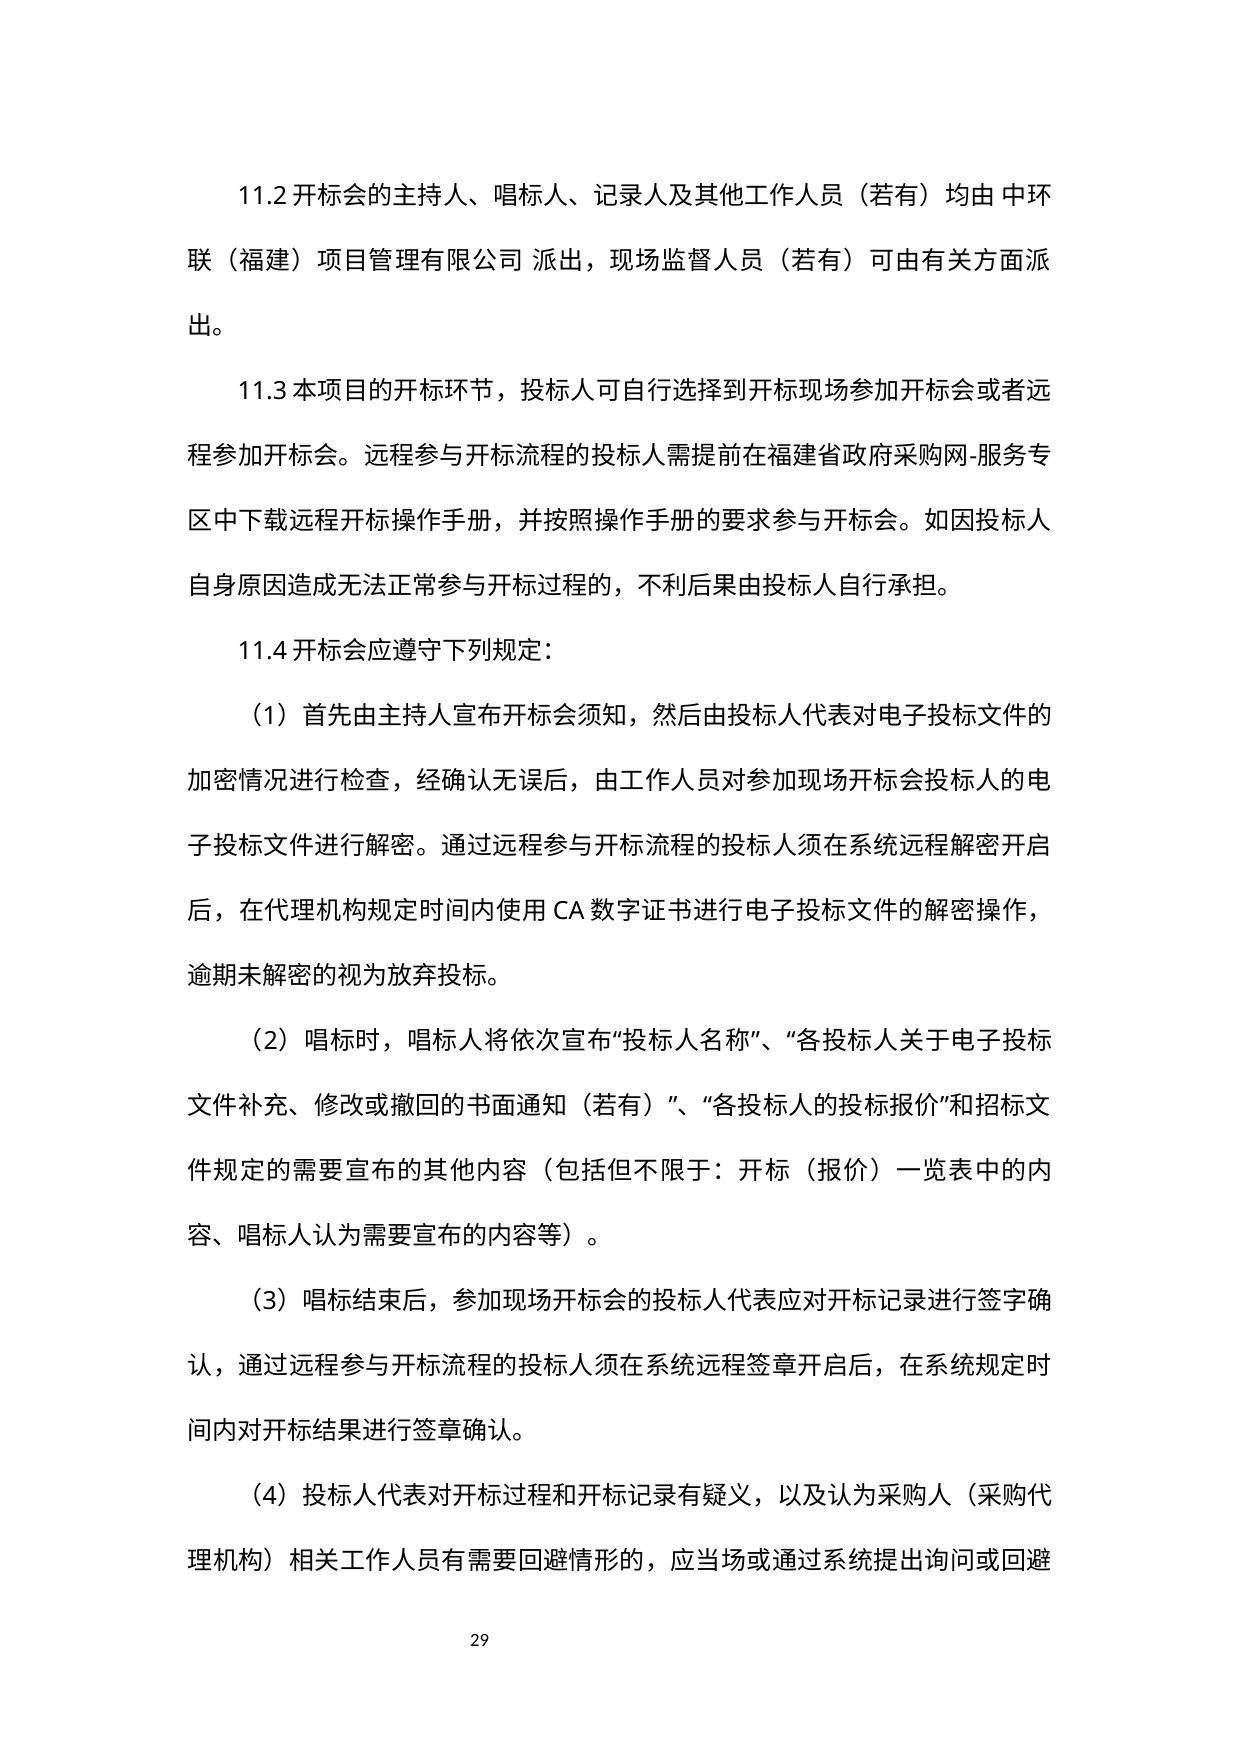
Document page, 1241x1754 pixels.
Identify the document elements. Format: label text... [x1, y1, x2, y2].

text （3）唱标结束后，参加现场开标会的投标人代表应对开标记录进行签字确认，通过远程参与开标流程的投标人须在系统远程签章开启后，在系统规定时间内对开标结果进行签章确认。 [187, 1267, 1053, 1462]
text （1）首先由主持人宣布开标会须知，然后由投标人代表对电子投标文件的加密情况进行检查，经确认无误后，由工作人员对参加现场开标会投标人的电子投标文件进行解密。通过远程参与开标流程的投标人须在系统远程解密开启后，在代理机构规定时间内使用CA数字证书进行电子投标文件的解密操作，逾期未解密的视为放弃投标。 [187, 682, 1053, 1007]
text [187, 1462, 1053, 1592]
text 11.2开标会的主持人、唱标人、记录人及其他工作人员（若有）均由 中环联（福建）项目管理有限公司 派出，现场监督人员（若有）可由有关方面派出。 [187, 162, 1053, 357]
text 11.3本项目的开标环节，投标人可自行选择到开标现场参加开标会或者远程参加开标会。远程参与开标流程的投标人需提前在福建省政府采购网-服务专区中下载远程开标操作手册，并按照操作手册的要求参与开标会。如因投标人自身原因造成无法正常参与开标过程的，不利后果由投标人自行承担。 [187, 357, 1053, 617]
text 11.4开标会应遵守下列规定： [187, 617, 1053, 682]
text （2）唱标时，唱标人将依次宣布“投标人名称”、“各投标人关于电子投标文件补充、修改或撤回的书面通知（若有）”、“各投标人的投标报价”和招标文件规定的需要宣布的其他内容（包括但不限于：开标（报价）一览表中的内容、唱标人认为需要宣布的内容等）。 [187, 1007, 1053, 1267]
